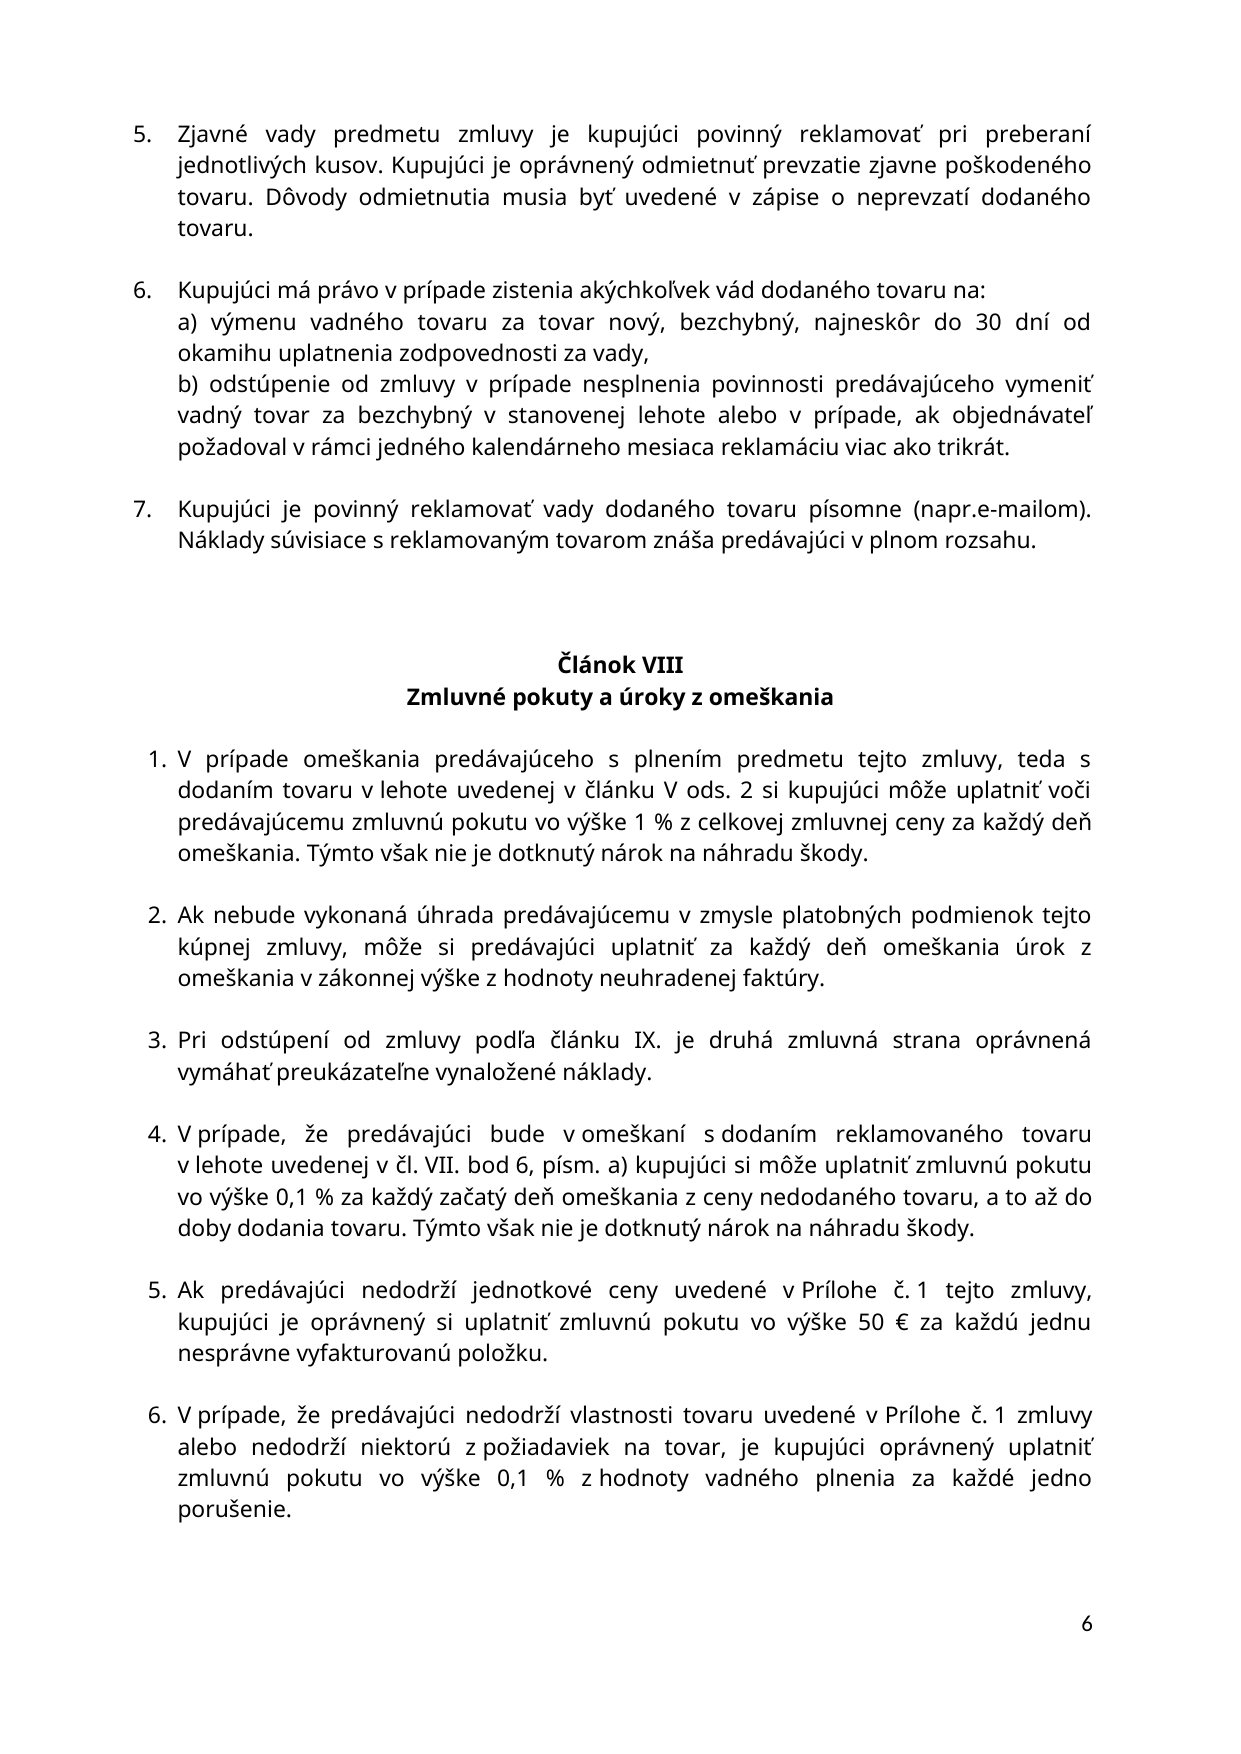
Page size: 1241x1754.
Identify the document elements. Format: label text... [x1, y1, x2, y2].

list Kupujúci je povinný reklamovať vady dodaného tovaru písomne (napr.e-mailom). Náklady súvisiace s reklamovaným tovarom znáša predávajúci v plnom rozsahu. [133, 493, 1092, 556]
list Ak predávajúci nedodrží jednotkové ceny uvedené v Prílohe č. 1 tejto zmluvy, kupujúci je oprávnený si uplatniť zmluvnú pokutu vo výške 50 € za každú jednu nesprávne vyfakturovanú položku. [148, 1274, 1092, 1368]
text Článok VIII [148, 649, 1092, 681]
list Pri odstúpení od zmluvy podľa článku IX. je druhá zmluvná strana oprávnená vymáhať preukázateľne vynaložené náklady. [148, 1024, 1092, 1087]
list Zjavné vady predmetu zmluvy je kupujúci povinný reklamovať pri preberaní jednotlivých kusov. Kupujúci je oprávnený odmietnuť prevzatie zjavne poškodeného tovaru. Dôvody odmietnutia musia byť uvedené v zápise o neprevzatí dodaného tovaru. [133, 118, 1092, 243]
list Kupujúci má právo v prípade zistenia akýchkoľvek vád dodaného tovaru na: [133, 274, 1092, 306]
list V prípade, že predávajúci nedodrží vlastnosti tovaru uvedené v Prílohe č. 1 zmluvy alebo nedodrží niektorú z požiadaviek na tovar, je kupujúci oprávnený uplatniť zmluvnú pokutu vo výške 0,1 % z hodnoty vadného plnenia za každé jedno porušenie. [148, 1399, 1092, 1524]
text b) odstúpenie od zmluvy v prípade nesplnenia povinnosti predávajúceho vymeniť vadný tovar za bezchybný v stanovenej lehote alebo v prípade, ak objednávateľ požadoval v rámci jedného kalendárneho mesiaca reklamáciu viac ako trikrát. [177, 368, 1092, 462]
list Ak nebude vykonaná úhrada predávajúcemu v zmysle platobných podmienok tejto kúpnej zmluvy, môže si predávajúci uplatniť za každý deň omeškania úrok z omeškania v zákonnej výške z hodnoty neuhradenej faktúry. [148, 899, 1092, 993]
list V prípade omeškania predávajúceho s plnením predmetu tejto zmluvy, teda s dodaním tovaru v lehote uvedenej v článku V ods. 2 si kupujúci môže uplatniť voči predávajúcemu zmluvnú pokutu vo výške 1 % z celkovej zmluvnej ceny za každý deň omeškania. Týmto však nie je dotknutý nárok na náhradu škody. [148, 743, 1092, 868]
list V prípade, že predávajúci bude v omeškaní s dodaním reklamovaného tovaru v lehote uvedenej v čl. VII. bod 6, písm. a) kupujúci si môže uplatniť zmluvnú pokutu vo výške 0,1 % za každý začatý deň omeškania z ceny nedodaného tovaru, a to až do doby dodania tovaru. Týmto však nie je dotknutý nárok na náhradu škody. [148, 1118, 1092, 1243]
text Zmluvné pokuty a úroky z omeškania [148, 681, 1092, 712]
text a) výmenu vadného tovaru za tovar nový, bezchybný, najneskôr do 30 dní od okamihu uplatnenia zodpovednosti za vady, [177, 306, 1092, 368]
